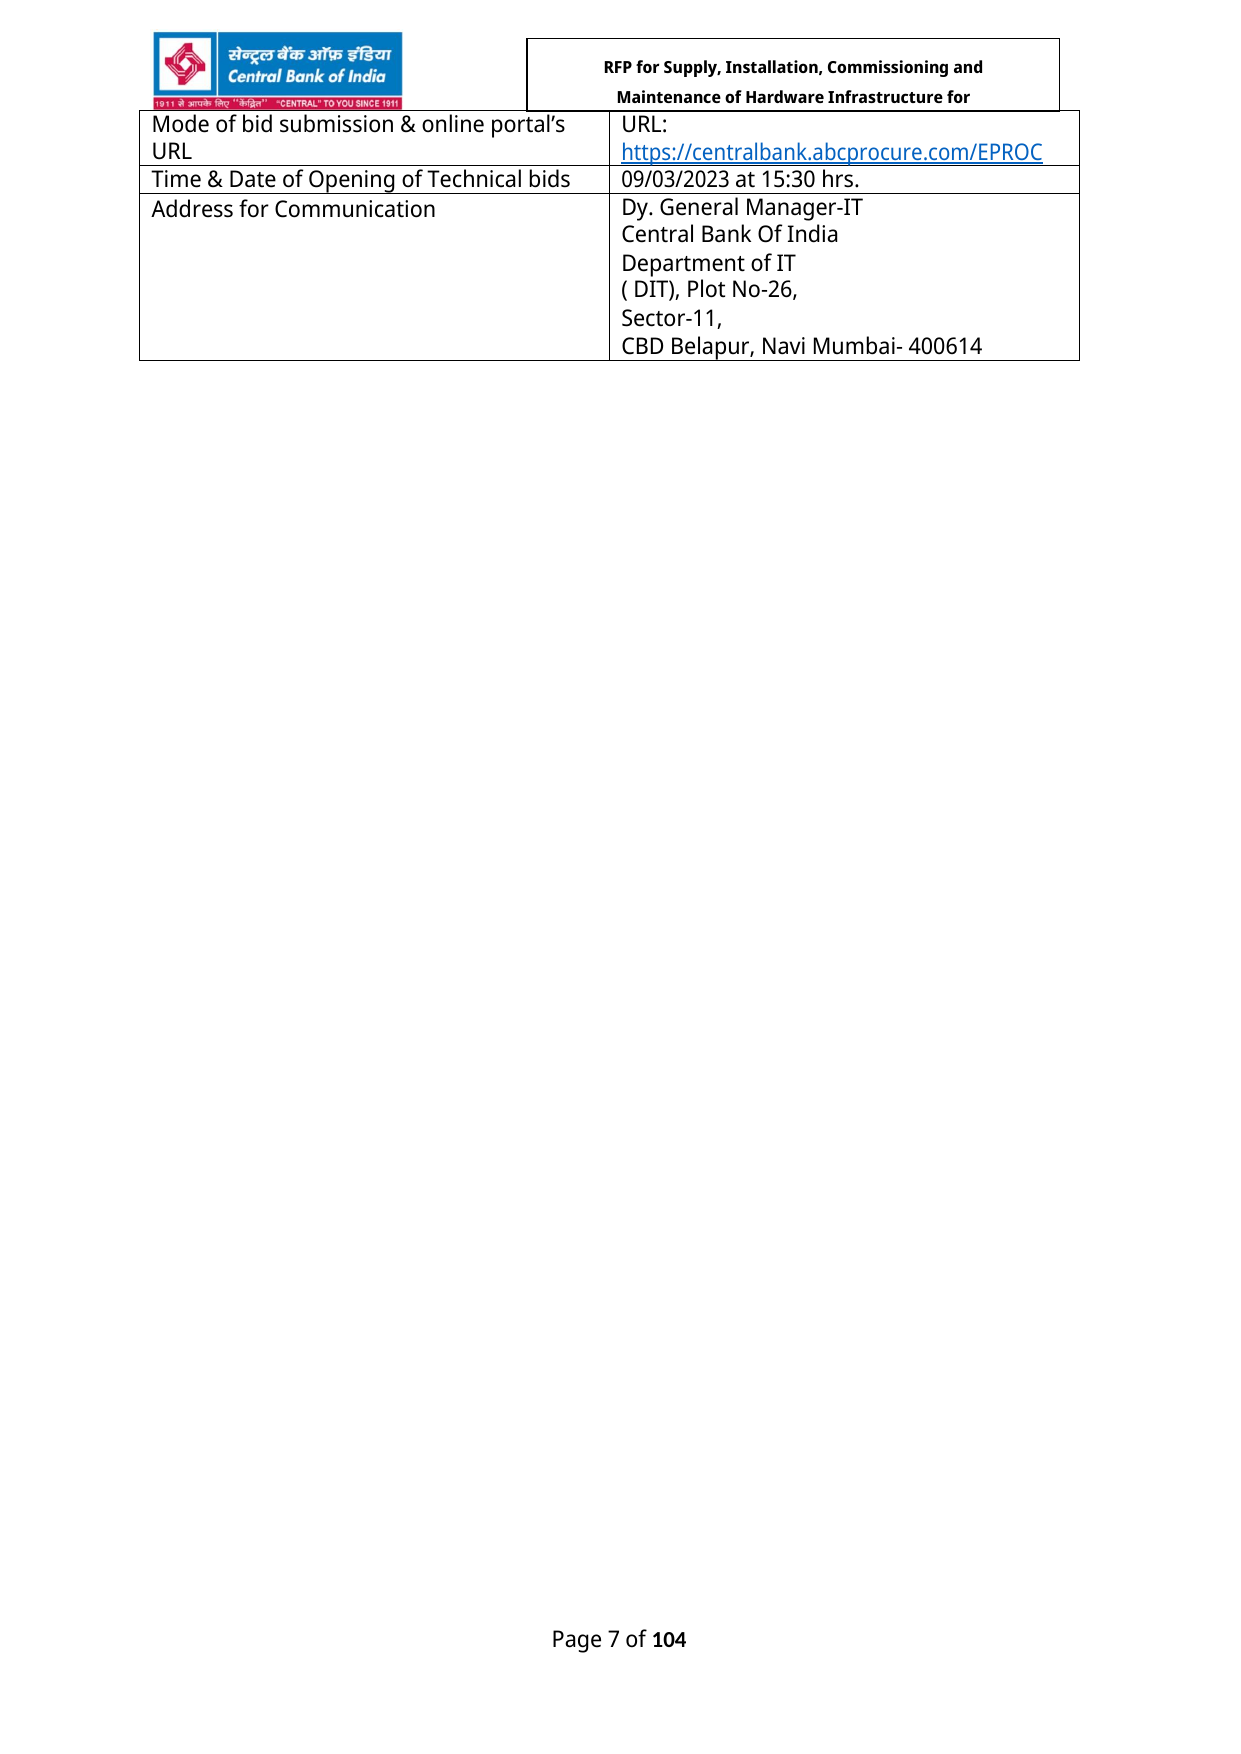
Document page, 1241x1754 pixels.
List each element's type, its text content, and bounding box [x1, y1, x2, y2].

picture [150, 29, 404, 110]
table_cell 09/03/2023 at 15:30 hrs. [610, 166, 1079, 193]
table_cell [610, 111, 1079, 165]
table_cell Dy. General Manager-IT Central Bank Of India Department of IT ( DIT), Plot No-26, Sector-11, CBD Belapur, Navi Mumbai- 400614 [610, 194, 1079, 360]
table_cell Time & Date of Opening of Technical bids [140, 166, 609, 193]
table_cell Address for Communication [140, 194, 609, 360]
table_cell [140, 111, 609, 165]
